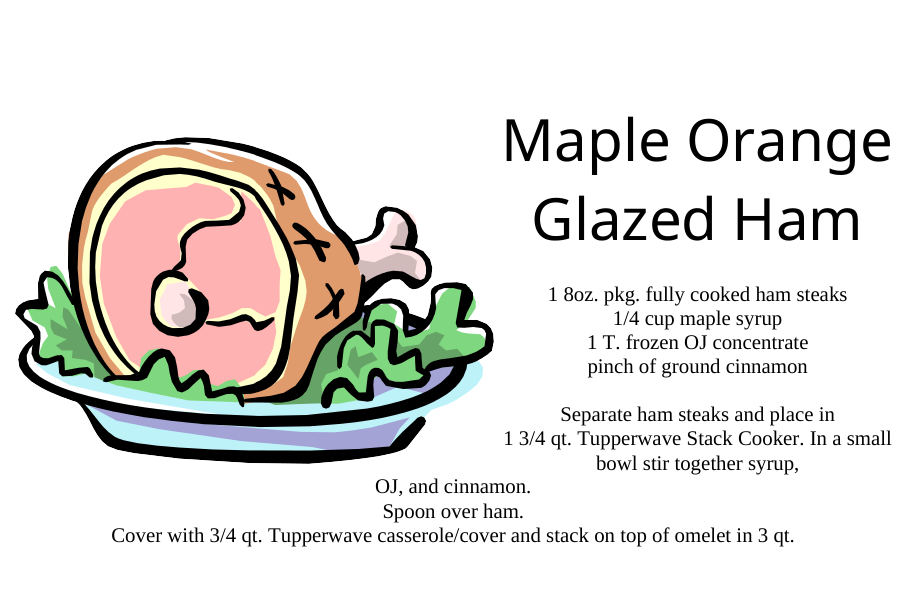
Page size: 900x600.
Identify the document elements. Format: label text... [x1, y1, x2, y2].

text Spoon over ham. [6, 498, 900, 523]
text Cover with 3/4 qt. Tupperwave casserole/cover and stack on top of omelet in 3 qt. [6, 523, 900, 571]
text 1 3/4 qt. Tupperwave Stack Cooker. In a small bowl stir together syrup, [6, 426, 900, 474]
text OJ, and cinnamon. [6, 474, 900, 498]
text Maple Orange Glazed Ham 1 8oz. pkg. fully cooked ham steaks 1/4 cup maple syrup 1 T. frozen OJ concentrate pinch of ground cinnamon Separate ham steaks and place in [6, 99, 900, 426]
